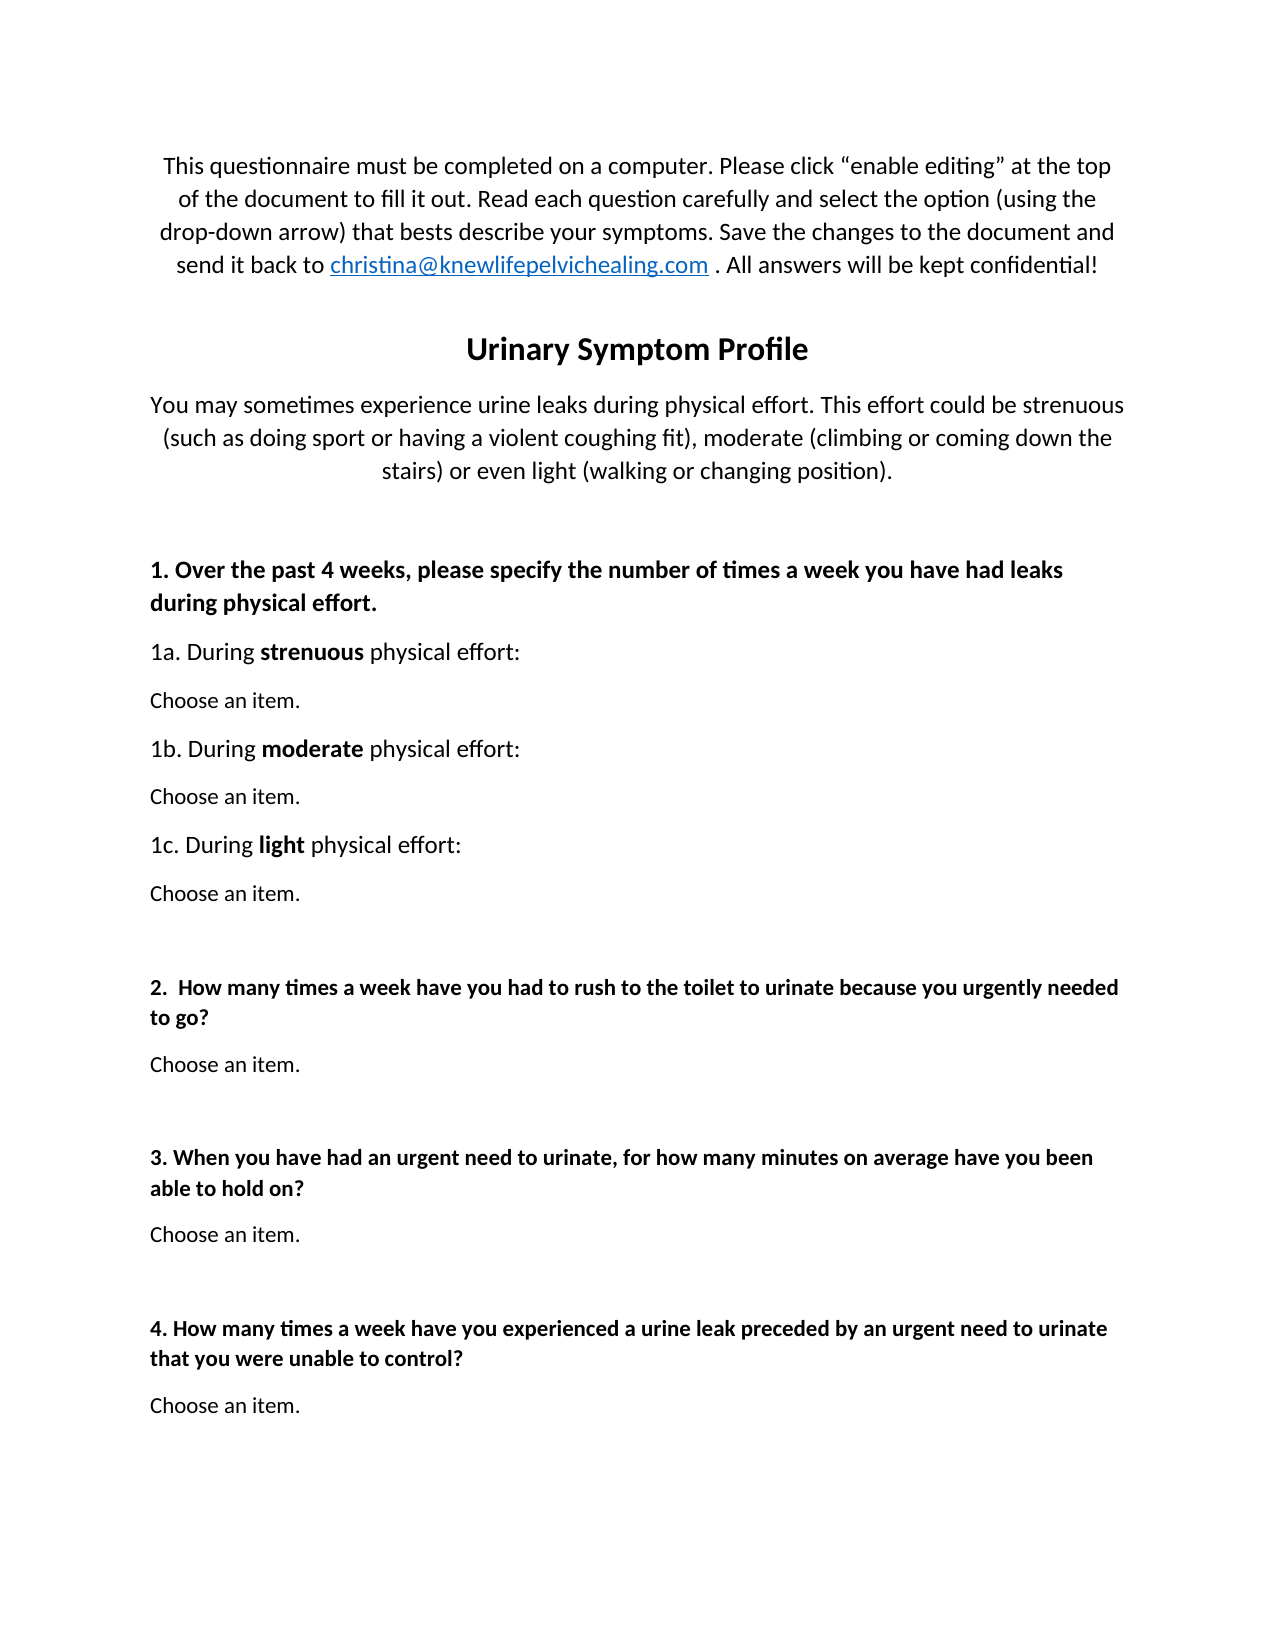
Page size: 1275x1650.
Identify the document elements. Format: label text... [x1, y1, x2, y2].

text 1. Over the past 4 weeks, please specify the number of times a week you have had leaks during physical effort. [150, 554, 1125, 617]
text 1a. During strenuous physical effort: [150, 636, 1125, 667]
text 3. When you have had an urgent need to urinate, for how many minutes on average have you been able to hold on? [150, 1143, 1125, 1202]
text This questionnaire must be completed on a computer. Please click “enable editing” at the top of the document to fill it out. Read each question carefully and select the option (using the drop-down arrow) that bests describe your symptoms. Save the changes to the document and send it back to christina@knewlifepelvichealing.com . All answers will be kept confidential! [150, 150, 1125, 309]
text 1b. During moderate physical effort: [150, 733, 1125, 763]
text 4. How many times a week have you experienced a urine leak preceded by an urgent need to urinate that you were unable to control? [150, 1314, 1125, 1373]
text 2. How many times a week have you had to rush to the toilet to urinate because you urgently needed to go? [150, 973, 1125, 1031]
text 1c. During light physical effort: [150, 829, 1125, 860]
text You may sometimes experience urine leaks during physical effort. This effort could be strenuous (such as doing sport or having a violent coughing fit), moderate (climbing or coming down the stairs) or even light (walking or changing position). [150, 389, 1125, 485]
text Urinary Symptom Profile [150, 328, 1125, 369]
